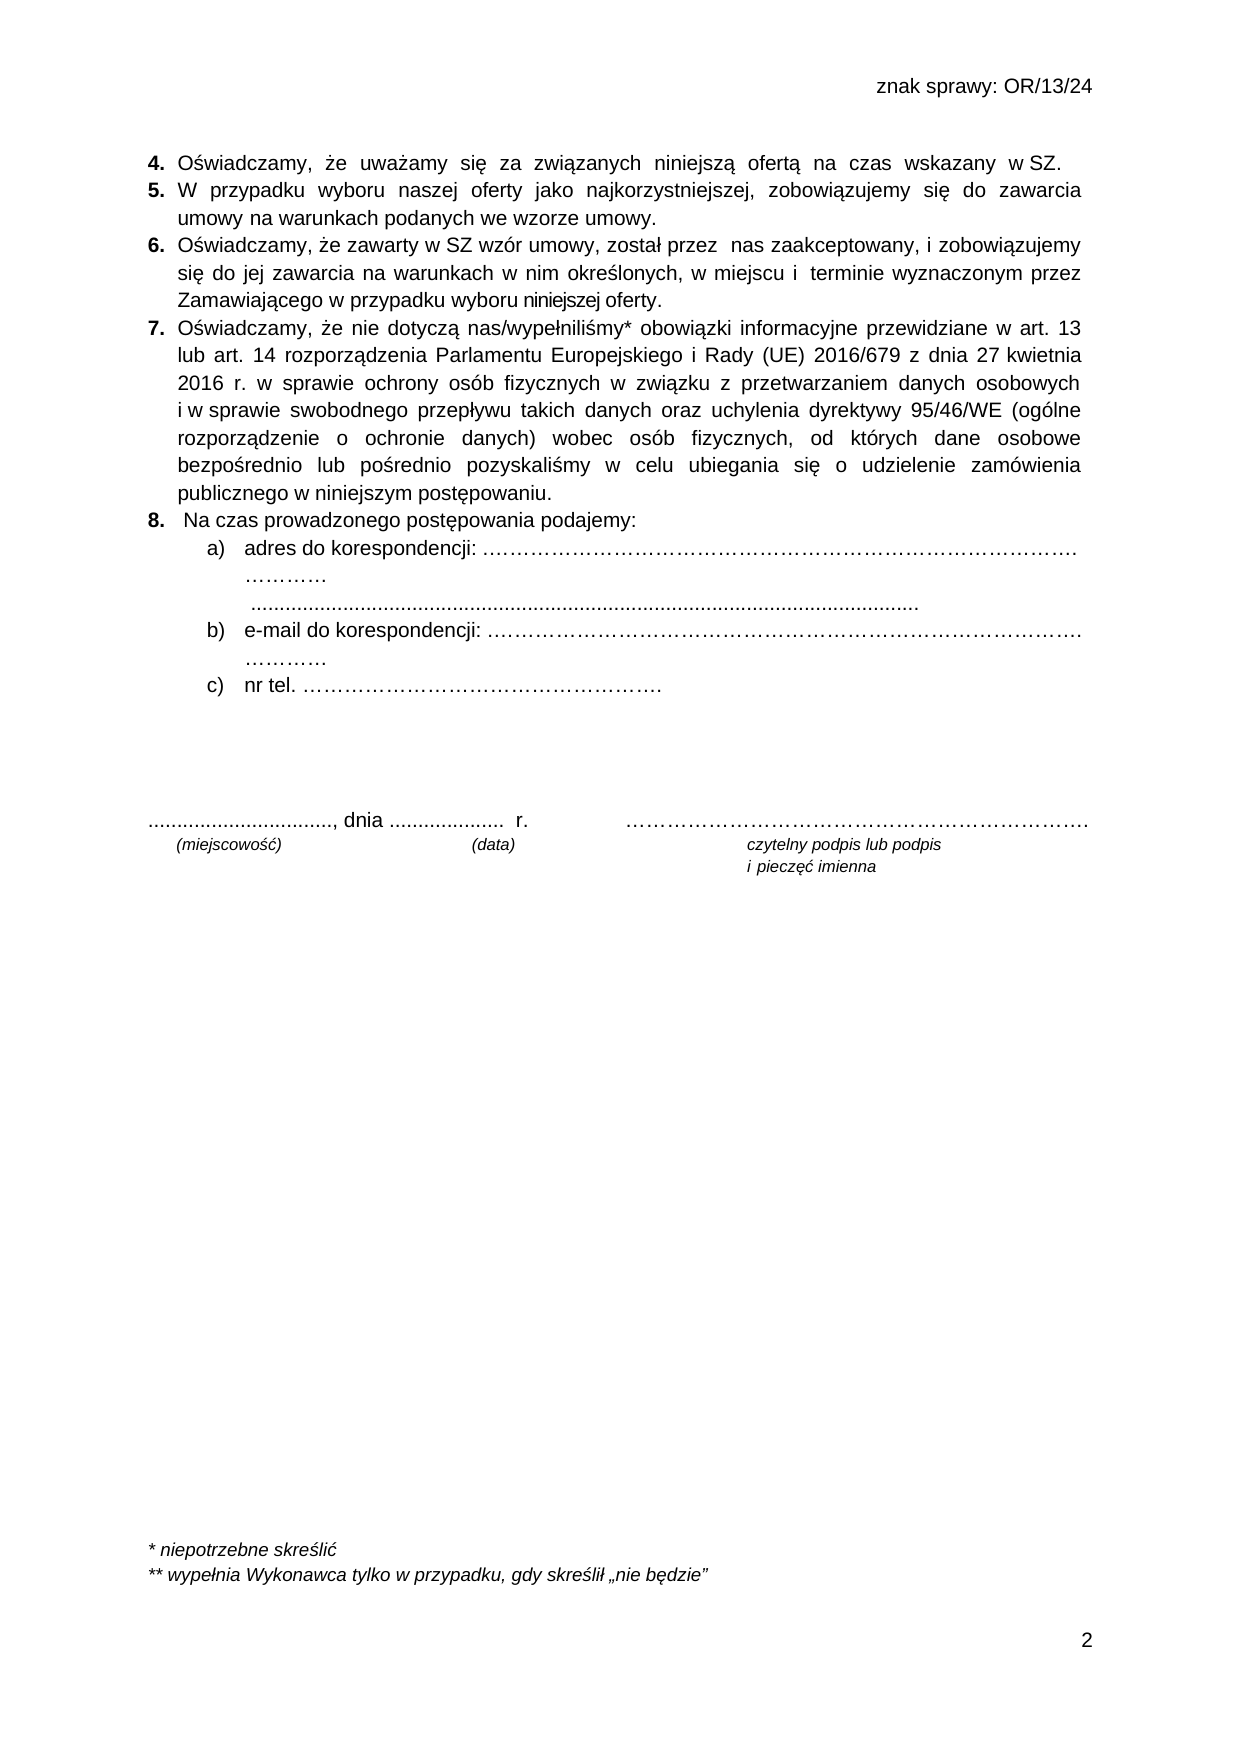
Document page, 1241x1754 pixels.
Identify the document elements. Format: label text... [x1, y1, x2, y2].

list Na czas prowadzonego postępowania podajemy: [148, 508, 1093, 532]
list Oświadczamy, że nie dotyczą nas/wypełniliśmy* obowiązki informacyjne przewidziane w art. 13 lub art. 14 rozporządzenia Parlamentu Europejskiego i Rady (UE) 2016/679 z dnia 27 kwietnia 2016 r. w sprawie ochrony osób fizycznych w związku z przetwarzaniem danych osobowych i w sprawie swobodnego przepływu takich danych oraz uchylenia dyrektywy 95/46/WE (ogólne rozporządzenie o ochronie danych) wobec osób fizycznych, od których dane osobowe bezpośrednio lub pośrednio pozyskaliśmy w celu ubiegania się o udzielenie zamówienia publicznego w niniejszym postępowaniu. [148, 315, 1082, 504]
list Oświadczamy, że zawarty w SZ wzór umowy, został przez nas zaakceptowany, i zobowiązujemy się do jej zawarcia na warunkach w nim określonych, w miejscu i terminie wyznaczonym przez Zamawiającego w przypadku wyboru niniejszej oferty. [148, 233, 1082, 312]
text .................................................................................................................... [221, 590, 1093, 614]
text * niepotrzebne skreślić [148, 1538, 1093, 1560]
list adres do korespondencji: .………………………………………………………………………….………… [207, 535, 1093, 587]
list e-mail do korespondencji: .………………………………………………………………………….………… [207, 618, 1093, 669]
text ** wypełnia Wykonawca tylko w przypadku, gdy skreślił „nie będzie” [148, 1563, 1093, 1585]
text (miejscowość) (data) czytelny podpis lub podpis [172, 835, 1093, 854]
text ................................, dnia .................... r. …………………………………………………………. [148, 808, 1093, 832]
list Oświadczamy, że uważamy się za związanych niniejszą ofertą na czas wskazany w SZ. [148, 150, 1082, 174]
list W przypadku wyboru naszej oferty jako najkorzystniejszej, zobowiązujemy się do zawarcia umowy na warunkach podanych we wzorze umowy. [148, 178, 1082, 229]
list nr tel. ……………………………………………. [207, 673, 1093, 697]
text i pieczęć imienna [172, 857, 1093, 876]
